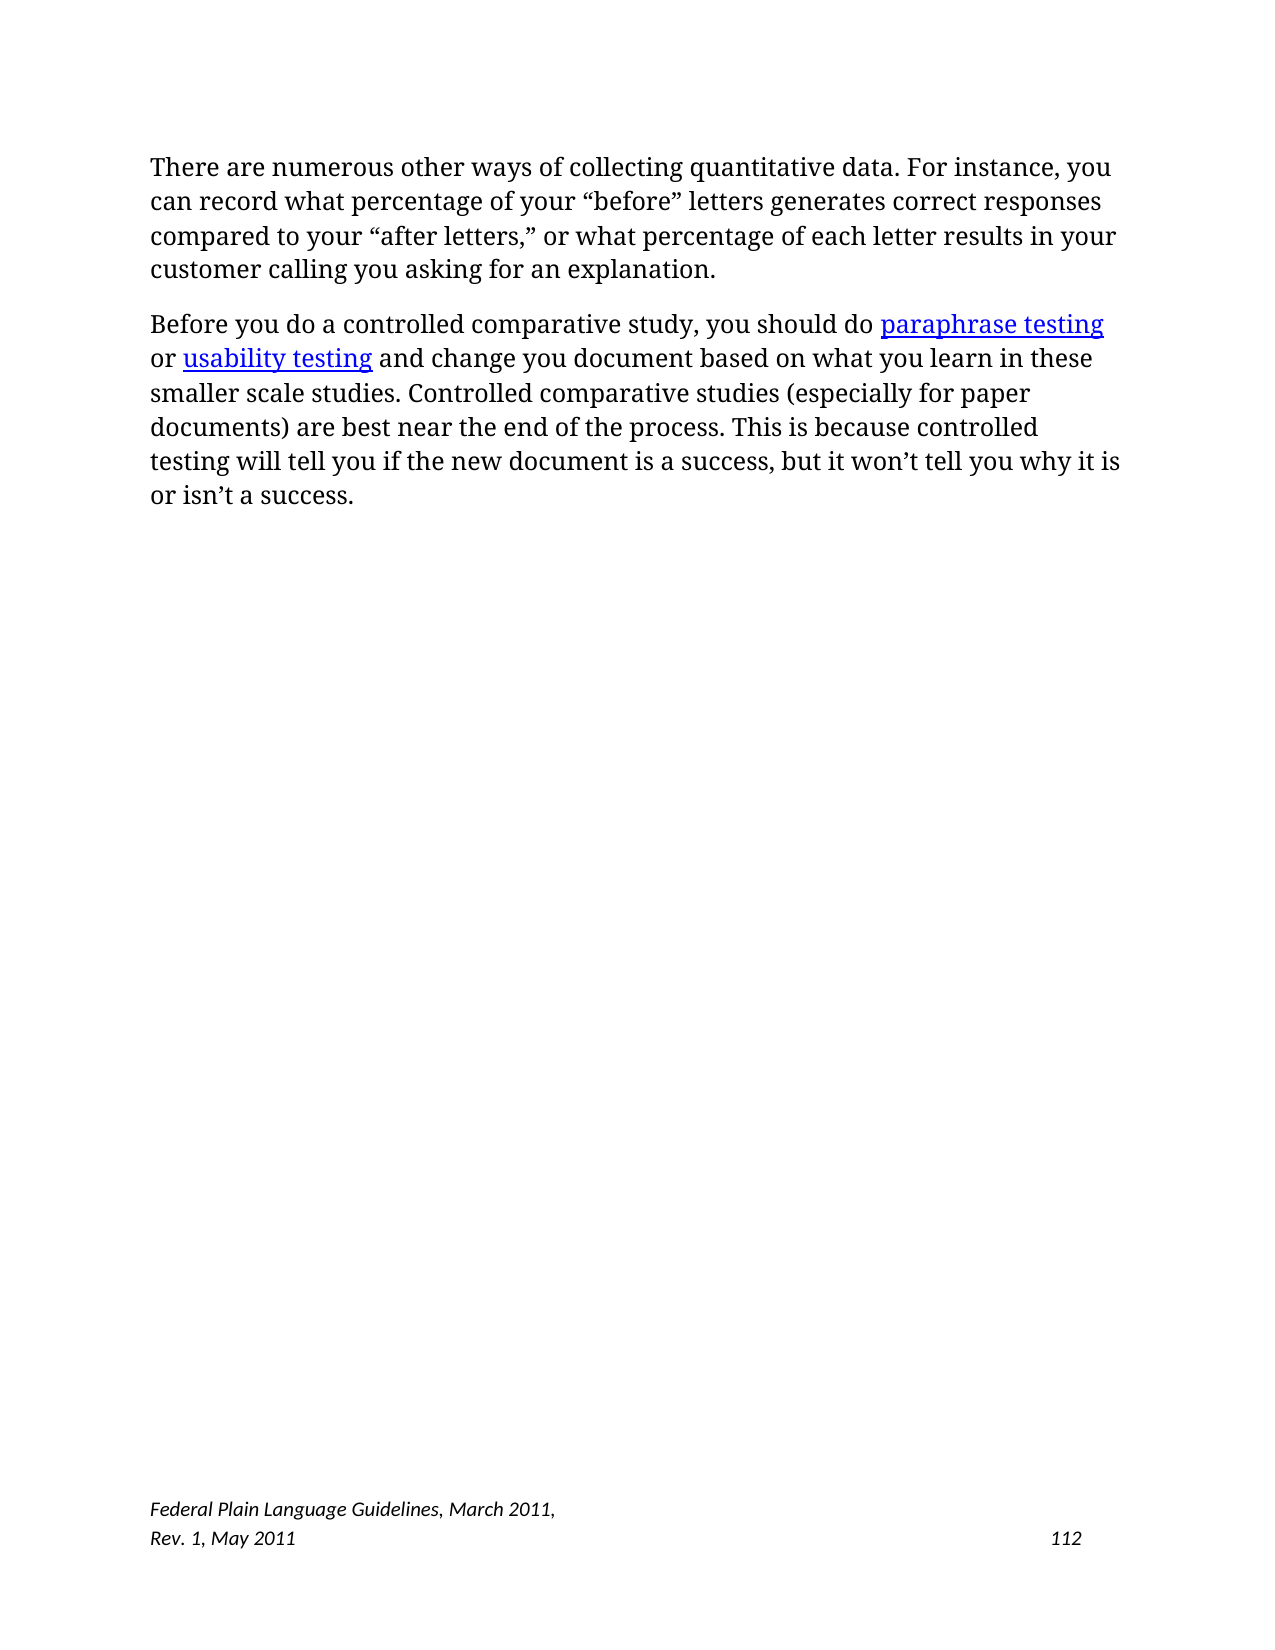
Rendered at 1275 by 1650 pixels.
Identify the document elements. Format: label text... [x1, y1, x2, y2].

text There are numerous other ways of collecting quantitative data. For instance, you can record what percentage of your “before” letters generates correct responses compared to your “after letters,” or what percentage of each letter results in your customer calling you asking for an explanation. [150, 150, 1125, 286]
text Before you do a controlled comparative study, you should do paraphrase testing or usability testing and change you document based on what you learn in these smaller scale studies. Controlled comparative studies (especially for paper documents) are best near the end of the process. This is because controlled testing will tell you if the new document is a success, but it won’t tell you why it is or isn’t a success. [150, 307, 1125, 511]
